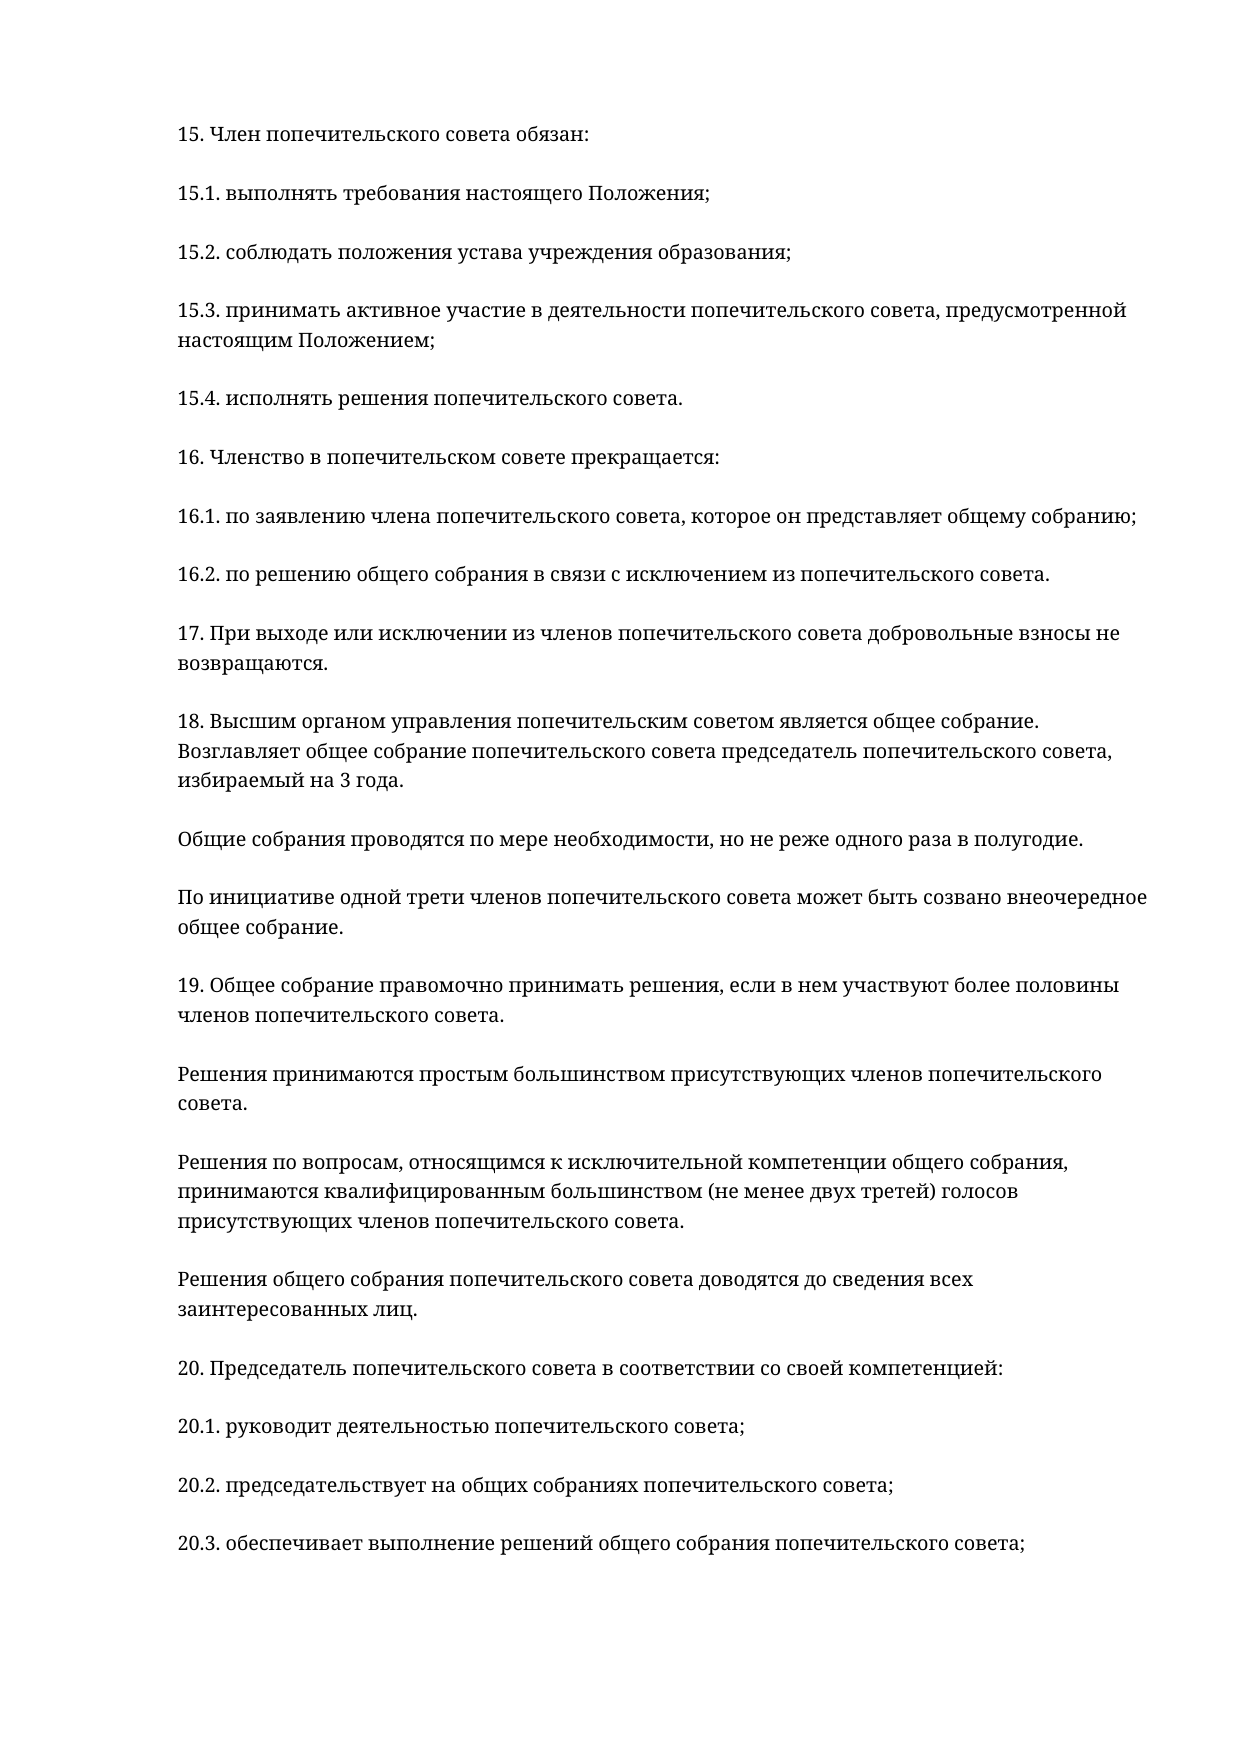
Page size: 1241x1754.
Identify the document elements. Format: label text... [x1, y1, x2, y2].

text 20. Председатель попечительского совета в соответствии со своей компетенцией: [177, 1351, 1152, 1381]
text Решения принимаются простым большинством присутствующих членов попечительского совета. [177, 1057, 1152, 1116]
text 17. При выходе или исключении из членов попечительского совета добровольные взносы не возвращаются. [177, 617, 1152, 676]
text 15.4. исполнять решения попечительского совета. [177, 382, 1152, 412]
text 15.2. соблюдать положения устава учреждения образования; [177, 235, 1152, 265]
text Решения общего собрания попечительского совета доводятся до сведения всех заинтересованных лиц. [177, 1263, 1152, 1322]
text 20.3. обеспечивает выполнение решений общего собрания попечительского совета; [177, 1527, 1152, 1557]
text Решения по вопросам, относящимся к исключительной компетенции общего собрания, принимаются квалифицированным большинством (не менее двух третей) голосов присутствующих членов попечительского совета. [177, 1146, 1152, 1234]
text 20.1. руководит деятельностью попечительского совета; [177, 1410, 1152, 1439]
text 20.2. председательствует на общих собраниях попечительского совета; [177, 1468, 1152, 1498]
text 16. Членство в попечительском совете прекращается: [177, 441, 1152, 470]
text По инициативе одной трети членов попечительского совета может быть созвано внеочередное общее собрание. [177, 881, 1152, 940]
text 15.1. выполнять требования настоящего Положения; [177, 177, 1152, 206]
text 15.3. принимать активное участие в деятельности попечительского совета, предусмотренной настоящим Положением; [177, 294, 1152, 353]
text Общие собрания проводятся по мере необходимости, но не реже одного раза в полугодие. [177, 822, 1152, 852]
text 15. Член попечительского совета обязан: [177, 118, 1152, 148]
text 16.2. по решению общего собрания в связи с исключением из попечительского совета. [177, 558, 1152, 588]
text 18. Высшим органом управления попечительским советом является общее собрание. Возглавляет общее собрание попечительского совета председатель попечительского совета, избираемый на 3 года. [177, 705, 1152, 793]
text 16.1. по заявлению члена попечительского совета, которое он представляет общему собранию; [177, 499, 1152, 529]
text 19. Общее собрание правомочно принимать решения, если в нем участвуют более половины членов попечительского совета. [177, 969, 1152, 1028]
